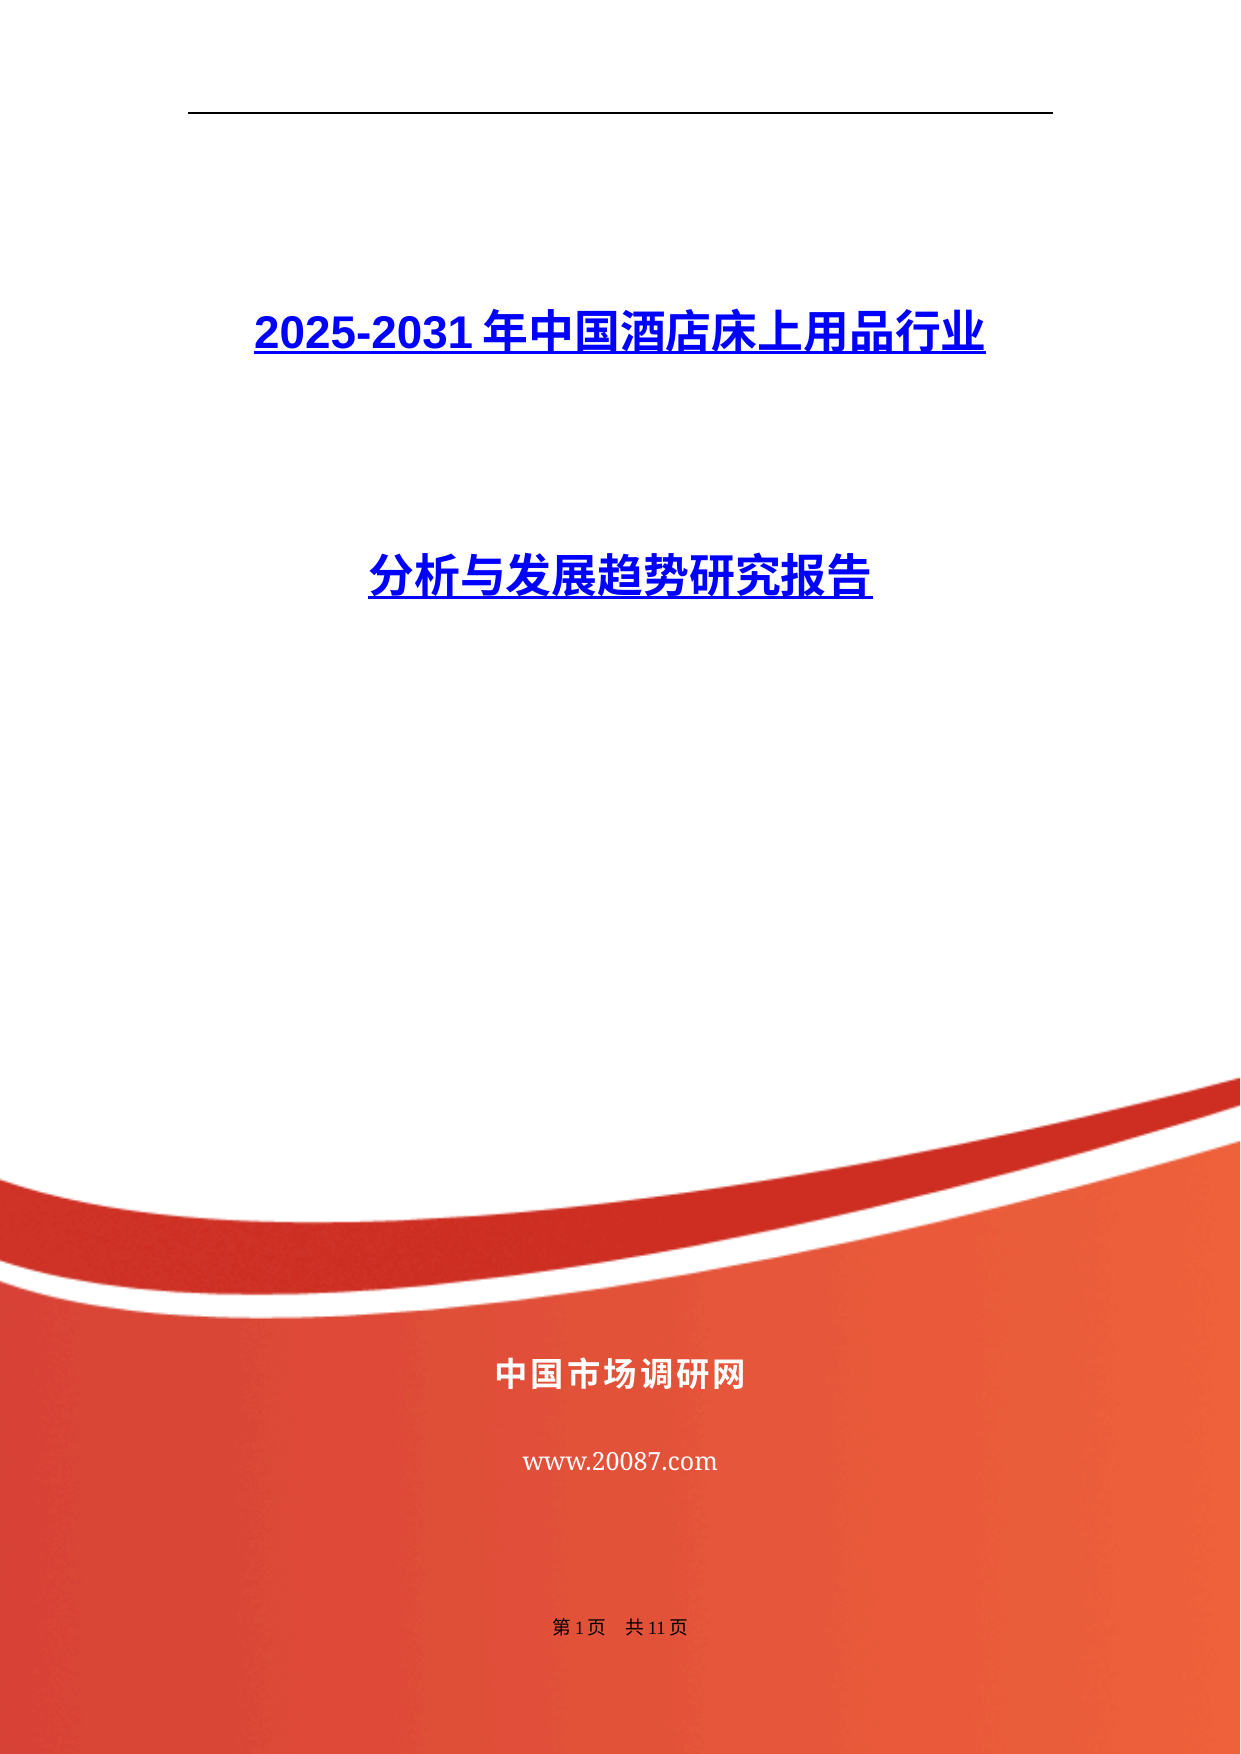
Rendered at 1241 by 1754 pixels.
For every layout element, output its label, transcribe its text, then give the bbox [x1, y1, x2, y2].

table_header 2025-2031年中国酒店床上用品行业分析与发展趋势研究报告 [188, 207, 1053, 773]
text www.20087.com [187, 1428, 1053, 1493]
picture [0, 1006, 1241, 1754]
subtitle 中国市场调研网 [187, 1339, 1053, 1404]
